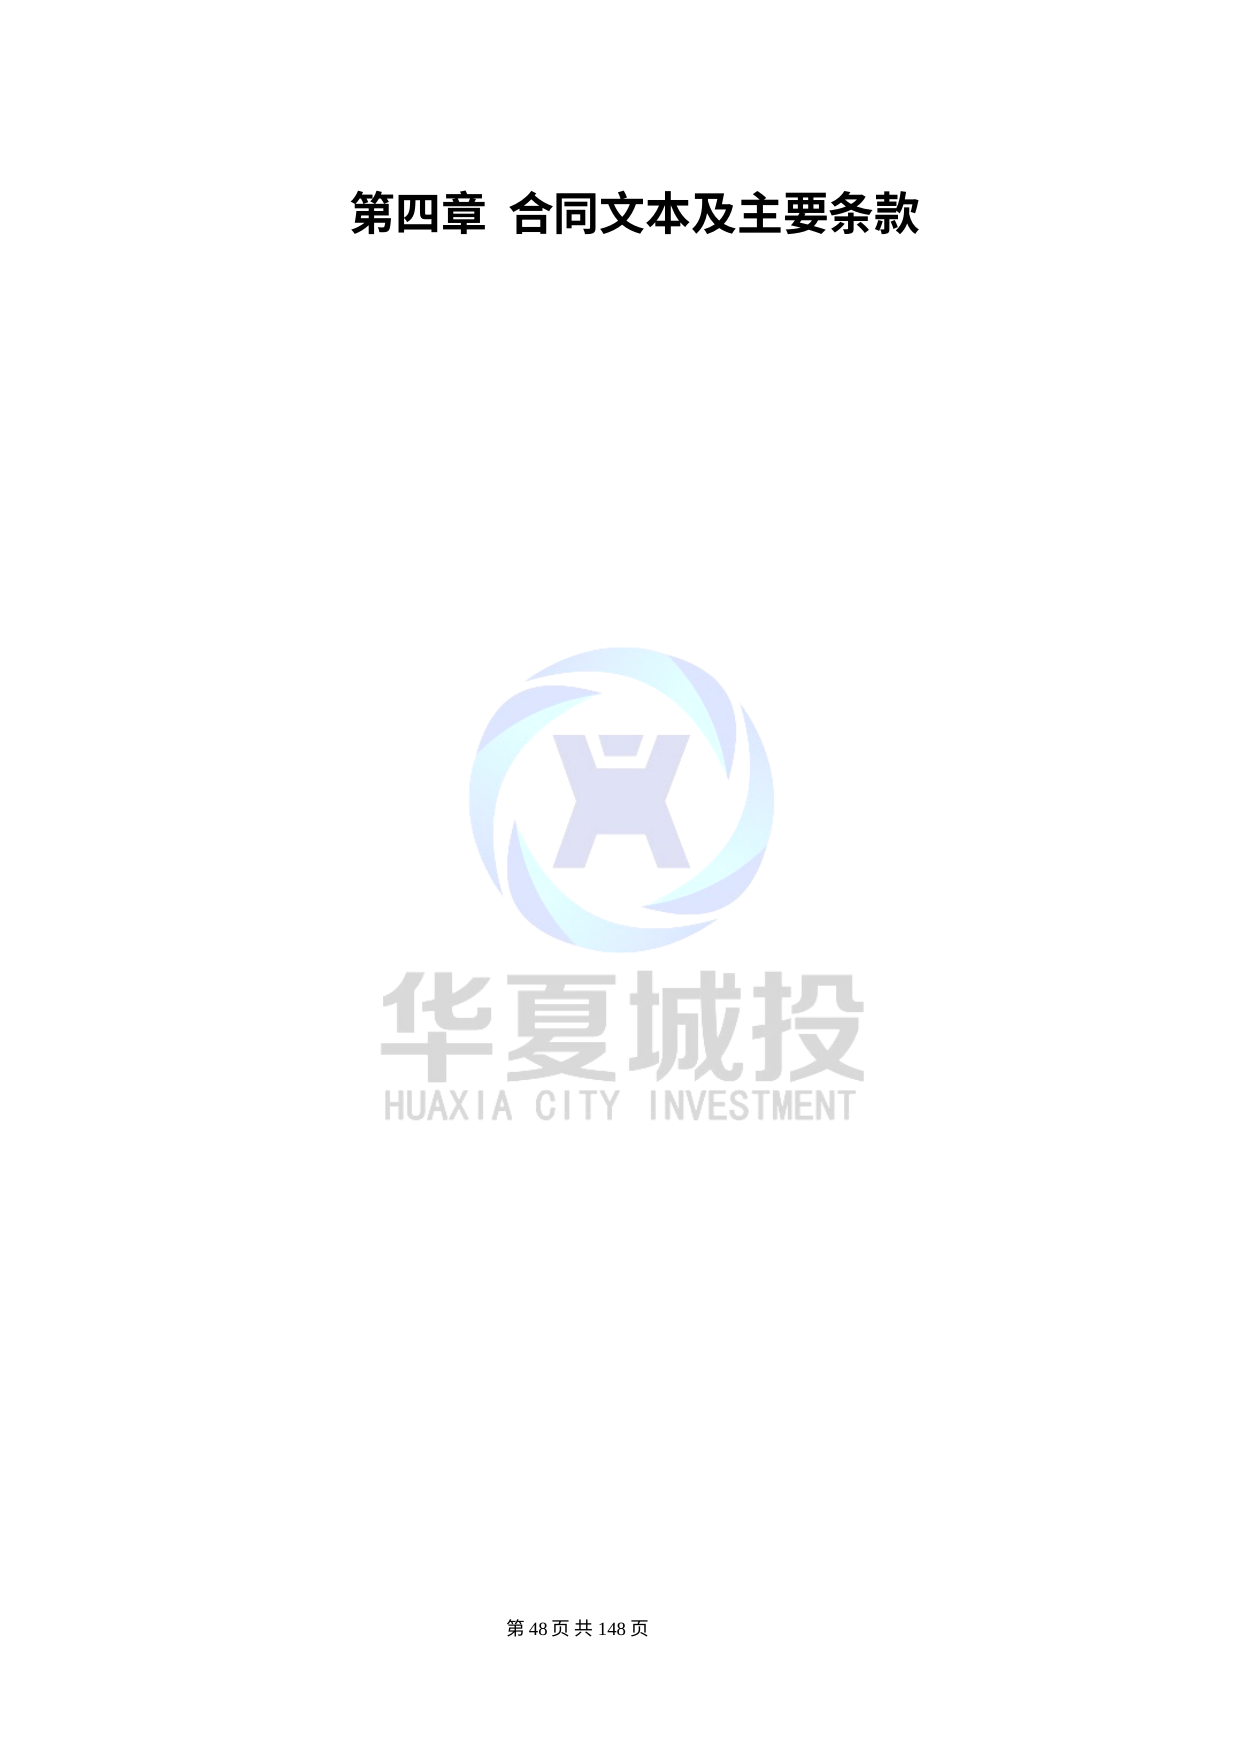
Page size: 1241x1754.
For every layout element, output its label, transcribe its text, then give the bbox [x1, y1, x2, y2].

list 第四章 合同文本及主要条款 [159, 162, 1110, 259]
